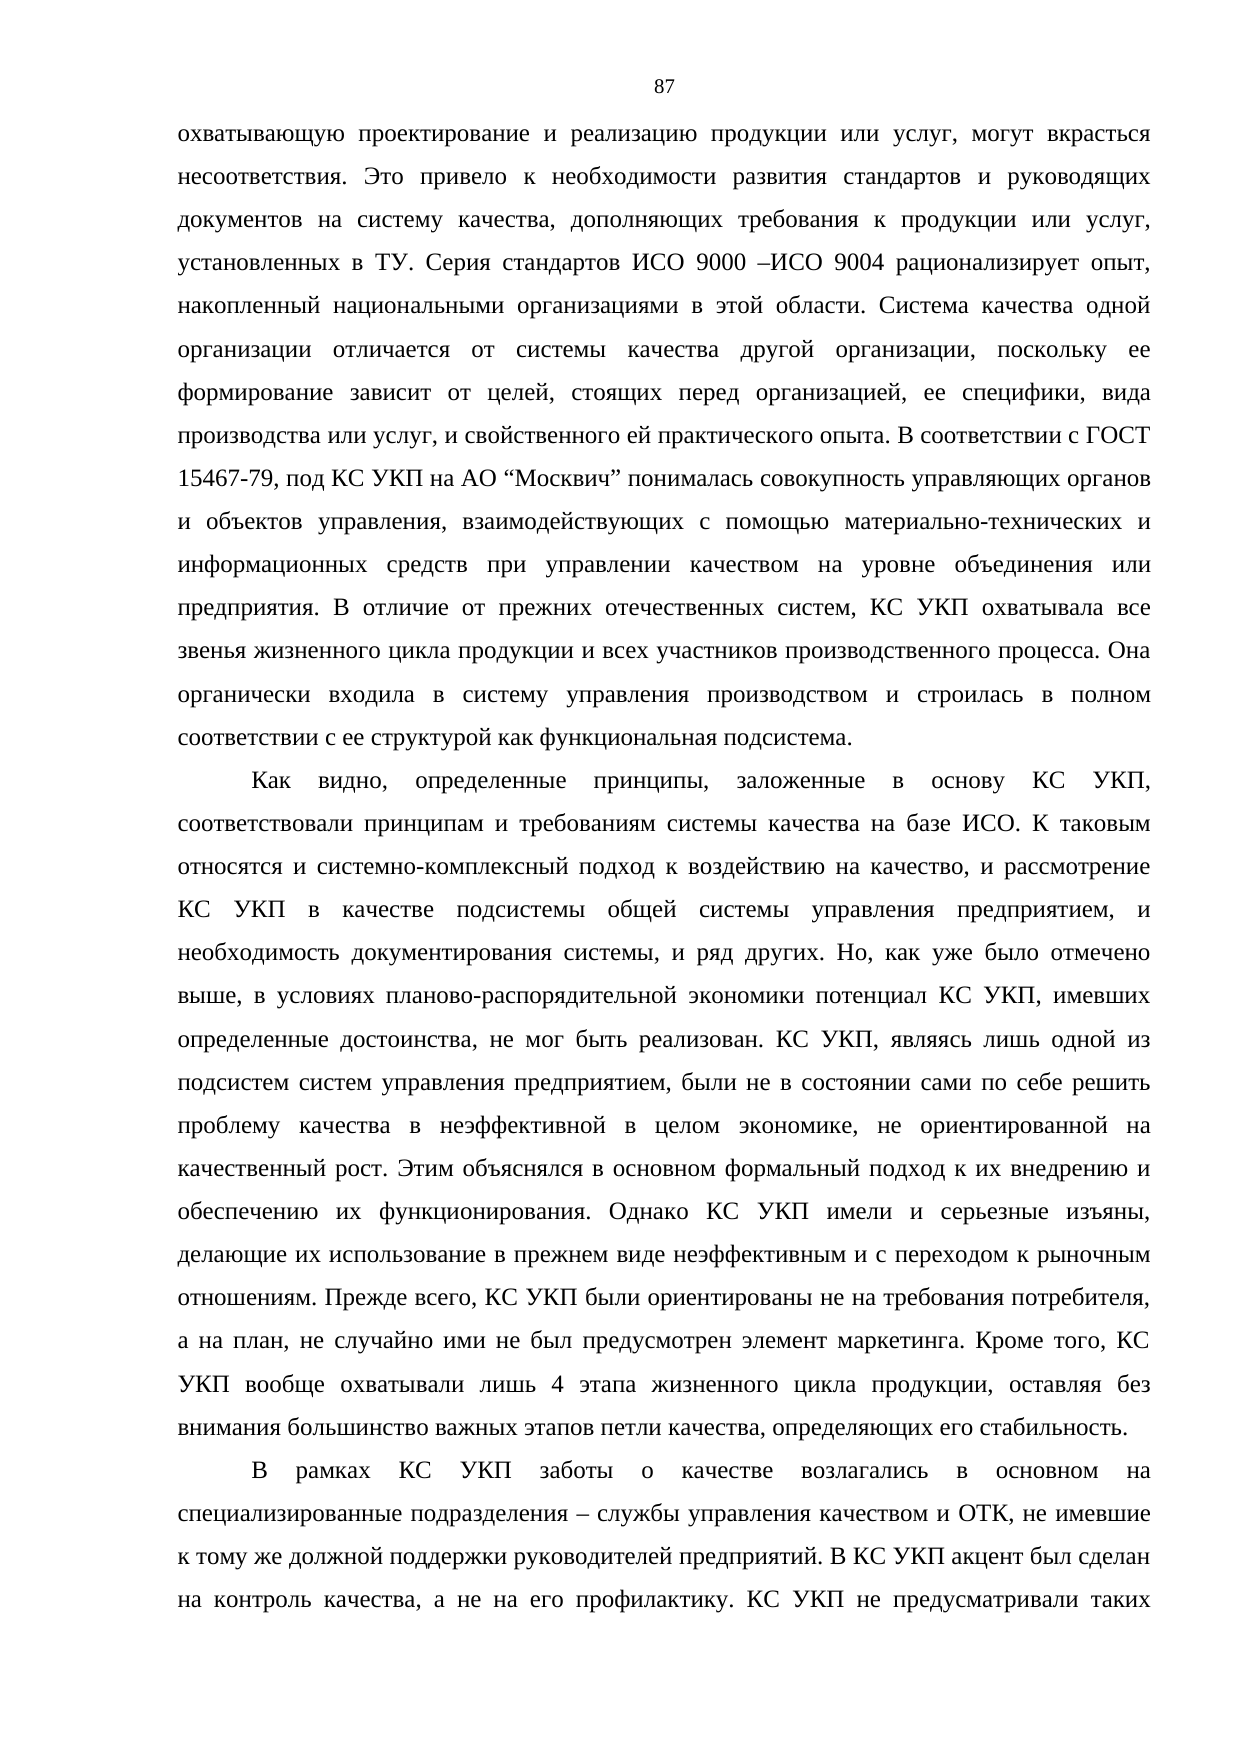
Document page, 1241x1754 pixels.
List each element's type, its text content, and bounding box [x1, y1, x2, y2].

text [177, 1455, 1152, 1613]
text Как видно, определенные принципы, заложенные в основу КС УКП, соответствовали принципам и требованиям системы качества на базе ИСО. К таковым относятся и системно-комплексный подход к воздействию на качество, и рассмотрение КС УКП в качестве подсистемы общей системы управления предприятием, и необходимость документирования системы, и ряд других. Но, как уже было отмечено выше, в условиях планово-распорядительной экономики потенциал КС УКП, имевших определенные достоинства, не мог быть реализован. КС УКП, являясь лишь одной из подсистем систем управления предприятием, были не в состоянии сами по себе решить проблему качества в неэффективной в целом экономике, не ориентированной на качественный рост. Этим объяснялся в основном формальный подход к их внедрению и обеспечению их функционирования. Однако КС УКП имели и серьезные изъяны, делающие их использование в прежнем виде неэффективным и с переходом к рыночным отношениям. Прежде всего, КС УКП были ориентированы не на требования потребителя, а на план, не случайно ими не был предусмотрен элемент маркетинга. Кроме того, КС УКП вообще охватывали лишь 4 этапа жизненного цикла продукции, оставляя без внимания большинство важных этапов петли качества, определяющих его стабильность. [177, 765, 1152, 1441]
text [177, 118, 1152, 751]
